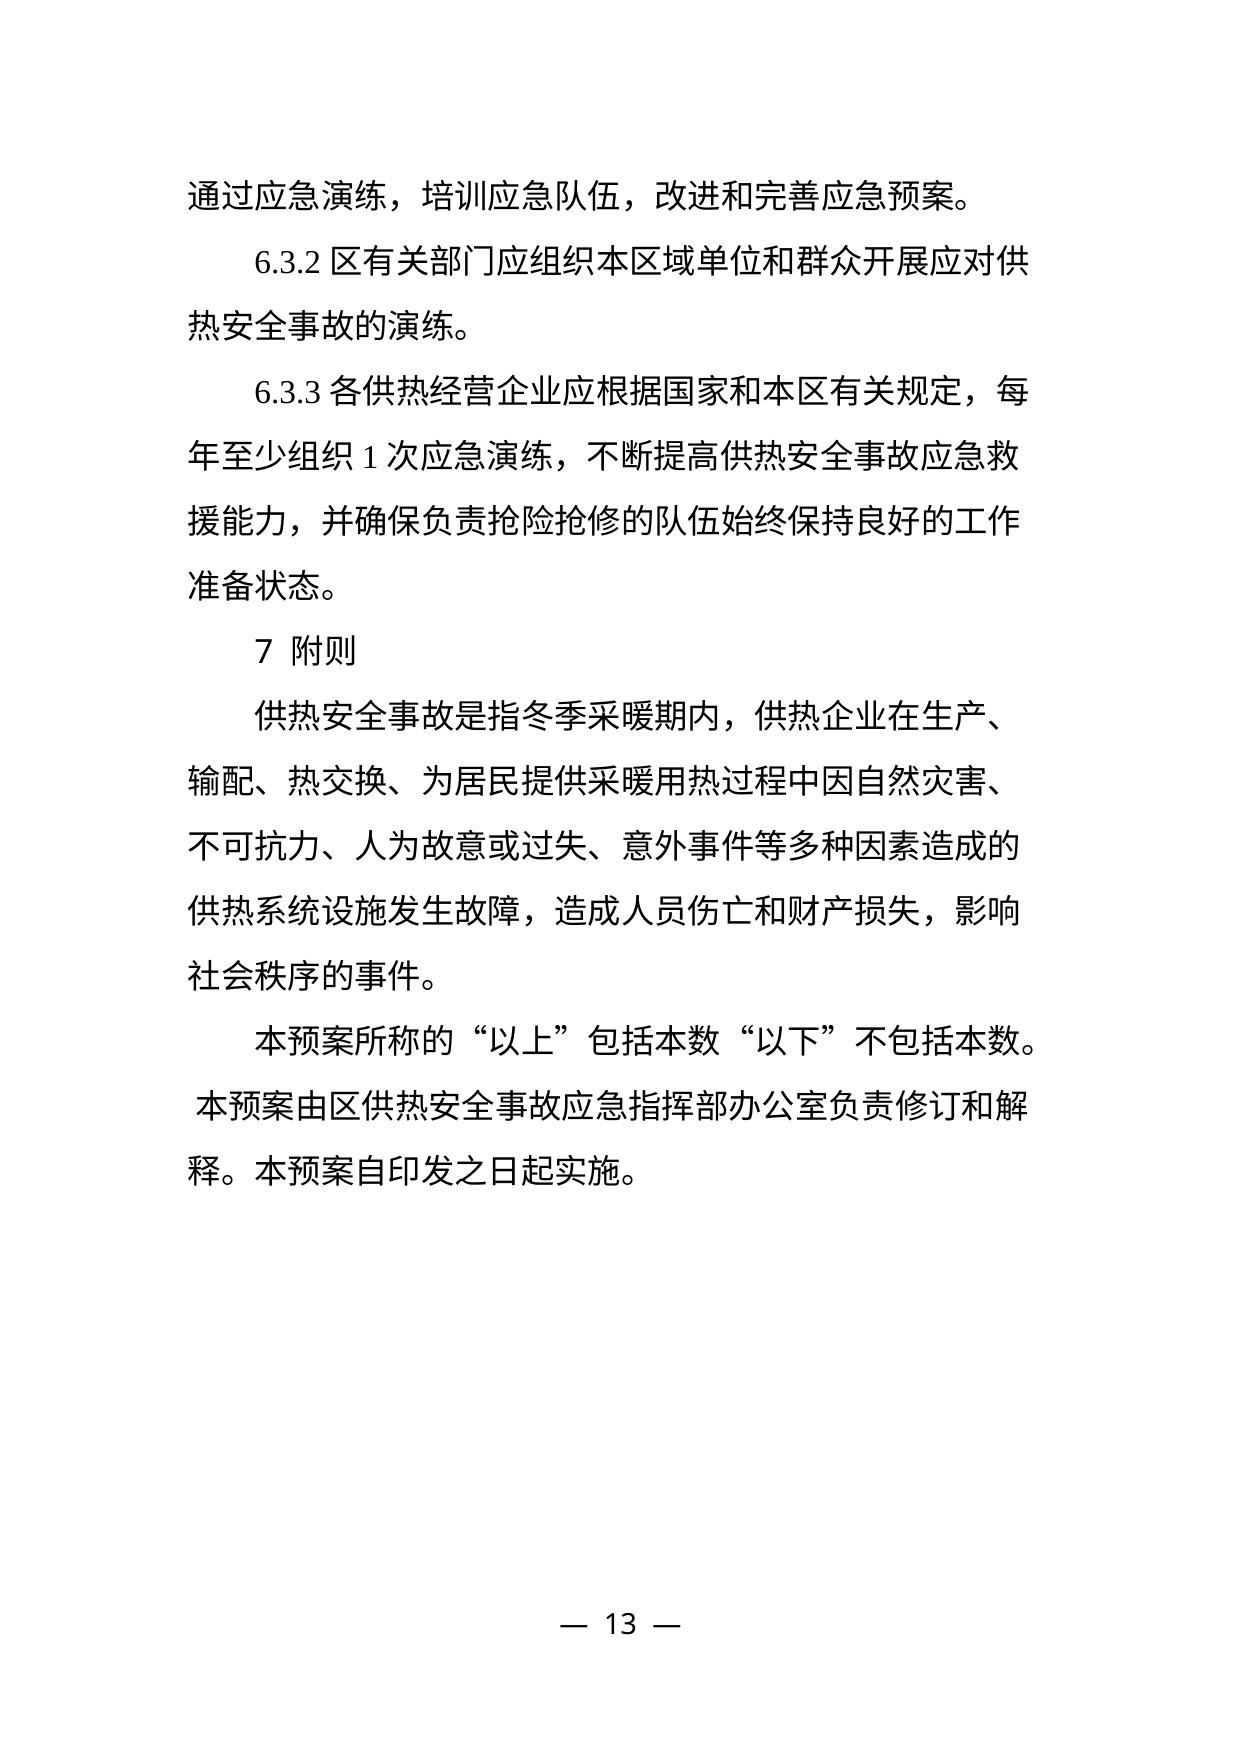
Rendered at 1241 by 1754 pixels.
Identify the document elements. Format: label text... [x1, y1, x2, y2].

text 本预案所称的“以上”包括本数“以下”不包括本数。 本预案由区供热安全事故应急指挥部办公室负责修订和解释。本预案自印发之日起实施。 [187, 1007, 1053, 1202]
text 6.3.3 各供热经营企业应根据国家和本区有关规定，每年至少组织 1 次应急演练，不断提高供热安全事故应急救援能力，并确保负责抢险抢修的队伍始终保持良好的工作准备状态。 [187, 357, 1053, 617]
text 7 附则 [187, 617, 1053, 682]
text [187, 162, 1053, 227]
text 6.3.2 区有关部门应组织本区域单位和群众开展应对供 热安全事故的演练。 [187, 227, 1053, 357]
text 供热安全事故是指冬季采暖期内，供热企业在生产、输配、热交换、为居民提供采暖用热过程中因自然灾害、不可抗力、人为故意或过失、意外事件等多种因素造成的供热系统设施发生故障，造成人员伤亡和财产损失，影响社会秩序的事件。 [187, 682, 1053, 1007]
